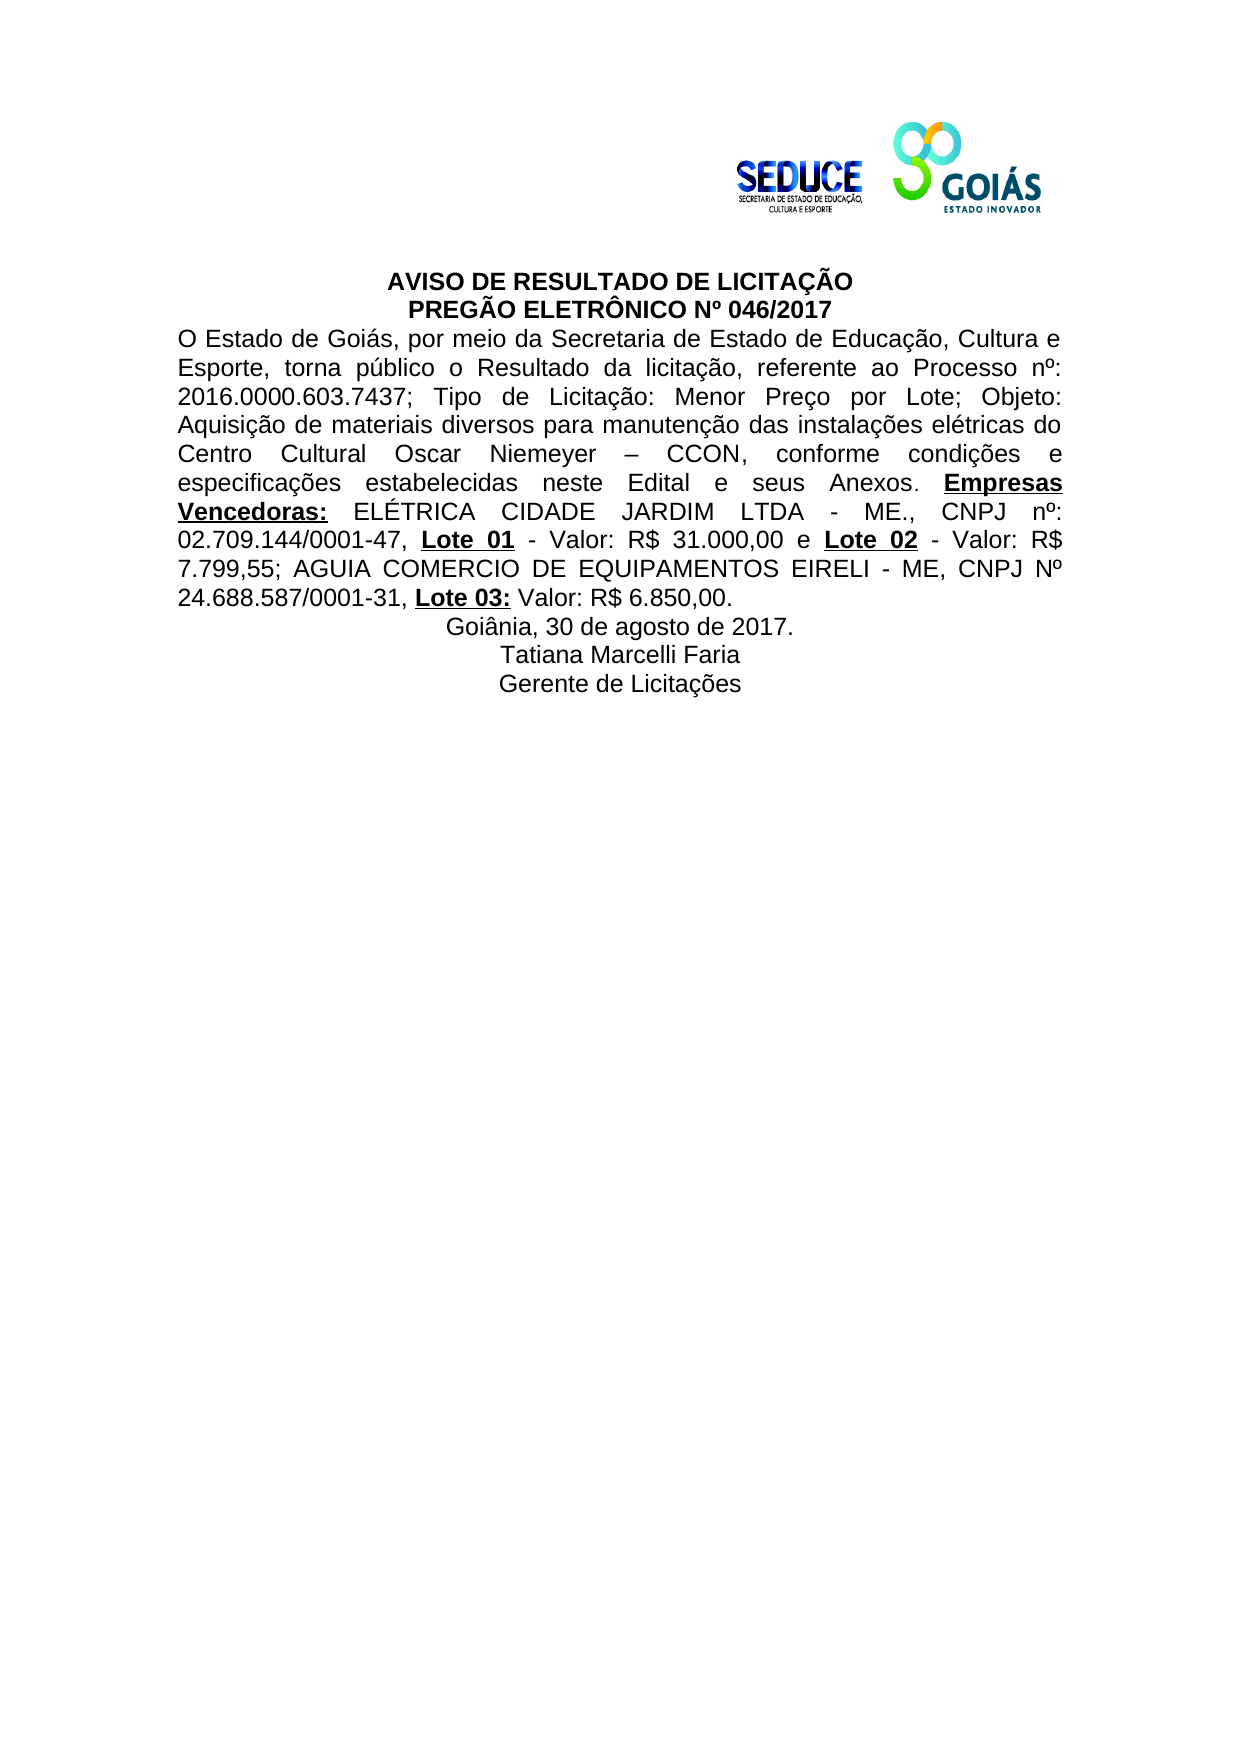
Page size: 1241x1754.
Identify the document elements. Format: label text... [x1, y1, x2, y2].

text Goiânia, 30 de agosto de 2017. [177, 612, 1063, 640]
subtitle PREGÃO ELETRÔNICO Nº 046/2017 [177, 295, 1063, 324]
picture [397, 73, 1064, 238]
text Tatiana Marcelli Faria [177, 640, 1063, 669]
text O Estado de Goiás, por meio da Secretaria de Estado de Educação, Cultura e Esporte, torna público o Resultado da licitação, referente ao Processo nº: 2016.0000.603.7437; Tipo de Licitação: Menor Preço por Lote; Objeto: Aquisição de materiais diversos para manutenção das instalações elétricas do Centro Cultural Oscar Niemeyer – CCON, conforme condições e especificações estabelecidas neste Edital e seus Anexos. Empresas Vencedoras: ELÉTRICA CIDADE JARDIM LTDA - ME., CNPJ nº: 02.709.144/0001-47, Lote 01 - Valor: R$ 31.000,00 e Lote 02 - Valor: R$ 7.799,55; AGUIA COMERCIO DE EQUIPAMENTOS EIRELI - ME, CNPJ Nº 24.688.587/0001-31, Lote 03: Valor: R$ 6.850,00. [177, 324, 1063, 612]
text Gerente de Licitações [177, 669, 1063, 698]
subtitle AVISO DE RESULTADO DE LICITAÇÃO [177, 267, 1063, 295]
